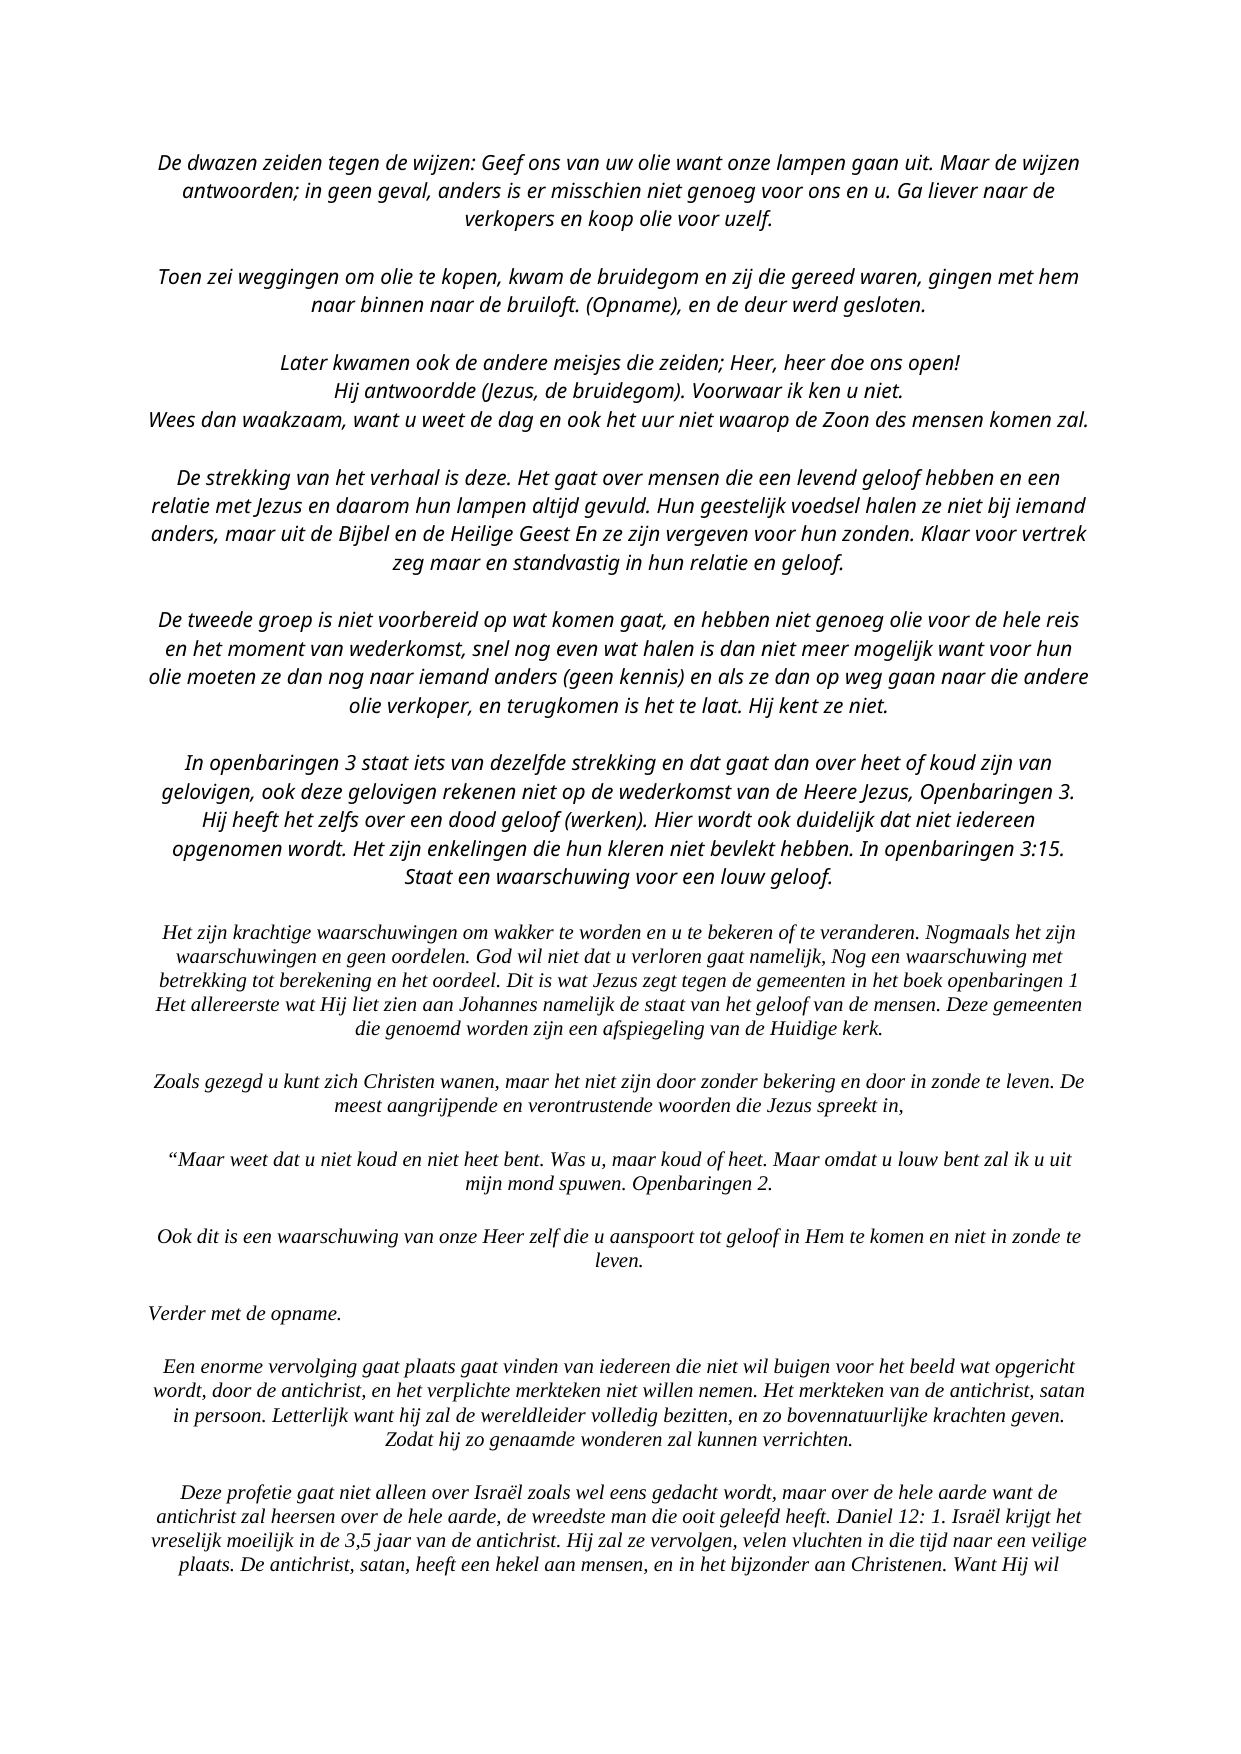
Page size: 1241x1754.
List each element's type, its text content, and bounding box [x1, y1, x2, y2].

text Ook dit is een waarschuwing van onze Heer zelf die u aanspoort tot geloof in Hem te komen en niet in zonde te leven. [148, 1224, 1093, 1272]
text Het zijn krachtige waarschuwingen om wakker te worden en u te bekeren of te veranderen. Nogmaals het zijn waarschuwingen en geen oordelen. God wil niet dat u verloren gaat namelijk, Nog een waarschuwing met betrekking tot berekening en het oordeel. Dit is wat Jezus zegt tegen de gemeenten in het boek openbaringen 1 Het allereerste wat Hij liet zien aan Johannes namelijk de staat van het geloof van de mensen. Deze gemeenten die genoemd worden zijn een afspiegeling van de Huidige kerk. [148, 920, 1093, 1040]
text De dwazen zeiden tegen de wijzen: Geef ons van uw olie want onze lampen gaan uit. Maar de wijzen antwoorden; in geen geval, anders is er misschien niet genoeg voor ons en u. Ga liever naar de verkopers en koop olie voor uzelf. [148, 148, 1093, 233]
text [148, 1480, 1093, 1576]
text In openbaringen 3 staat iets van dezelfde strekking en dat gaat dan over heet of koud zijn van gelovigen, ook deze gelovigen rekenen niet op de wederkomst van de Heere Jezus, Openbaringen 3. Hij heeft het zelfs over een dood geloof (werken). Hier wordt ook duidelijk dat niet iedereen opgenomen wordt. Het zijn enkelingen die hun kleren niet bevlekt hebben. In openbaringen 3:15. Staat een waarschuwing voor een louw geloof. [148, 748, 1093, 891]
text Een enorme vervolging gaat plaats gaat vinden van iedereen die niet wil buigen voor het beeld wat opgericht wordt, door de antichrist, en het verplichte merkteken niet willen nemen. Het merkteken van de antichrist, satan in persoon. Letterlijk want hij zal de wereldleider volledig bezitten, en zo bovennatuurlijke krachten geven. Zodat hij zo genaamde wonderen zal kunnen verrichten. [148, 1354, 1093, 1451]
text De tweede groep is niet voorbereid op wat komen gaat, en hebben niet genoeg olie voor de hele reis en het moment van wederkomst, snel nog even wat halen is dan niet meer mogelijk want voor hun olie moeten ze dan nog naar iemand anders (geen kennis) en als ze dan op weg gaan naar die andere olie verkoper, en terugkomen is het te laat. Hij kent ze niet. [148, 606, 1093, 719]
text De strekking van het verhaal is deze. Het gaat over mensen die een levend geloof hebben en een relatie met Jezus en daarom hun lampen altijd gevuld. Hun geestelijk voedsel halen ze niet bij iemand anders, maar uit de Bijbel en de Heilige Geest En ze zijn vergeven voor hun zonden. Klaar voor vertrek zeg maar en standvastig in hun relatie en geloof. [148, 463, 1093, 576]
text Toen zei weggingen om olie te kopen, kwam de bruidegom en zij die gereed waren, gingen met hem naar binnen naar de bruiloft. (Opname), en de deur werd gesloten. [148, 262, 1093, 319]
text Verder met de opname. [148, 1301, 1093, 1325]
text Later kwamen ook de andere meisjes die zeiden; Heer, heer doe ons open! Hij antwoordde (Jezus, de bruidegom). Voorwaar ik ken u niet. Wees dan waakzaam, want u weet de dag en ook het uur niet waarop de Zoon des mensen komen zal. [148, 348, 1093, 433]
text “Maar weet dat u niet koud en niet heet bent. Was u, maar koud of heet. Maar omdat u louw bent zal ik u uit mijn mond spuwen. Openbaringen 2. [148, 1147, 1093, 1195]
text Zoals gezegd u kunt zich Christen wanen, maar het niet zijn door zonder bekering en door in zonde te leven. De meest aangrijpende en verontrustende woorden die Jezus spreekt in, [148, 1069, 1093, 1117]
